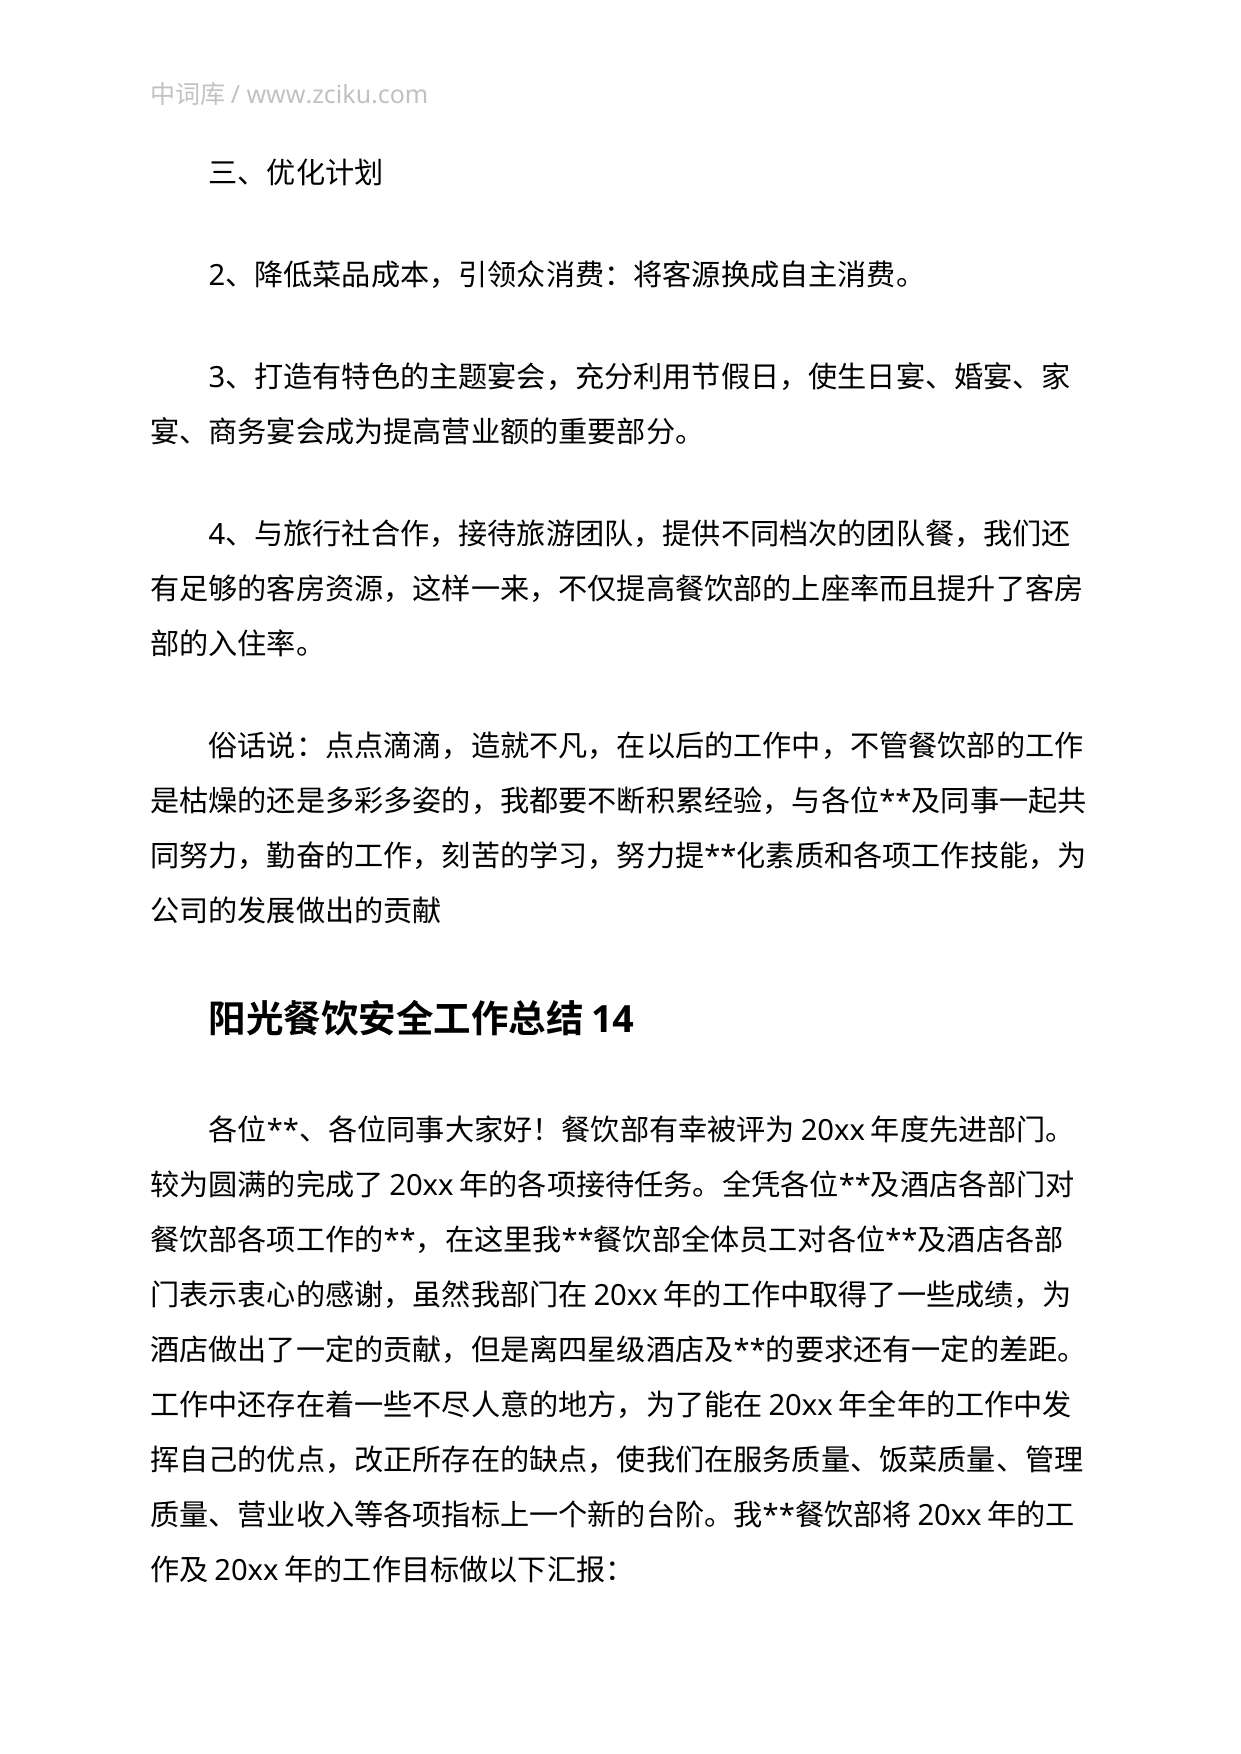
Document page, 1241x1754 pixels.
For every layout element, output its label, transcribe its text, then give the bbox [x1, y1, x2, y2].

text 4、与旅行社合作，接待旅游团队，提供不同档次的团队餐，我们还有足够的客房资源，这样一来，不仅提高餐饮部的上座率而且提升了客房部的入住率。 [150, 511, 1090, 663]
text 阳光餐饮安全工作总结14 [150, 989, 1090, 1043]
text 3、打造有特色的主题宴会，充分利用节假日，使生日宴、婚宴、家宴、商务宴会成为提高营业额的重要部分。 [150, 354, 1090, 451]
text 三、优化计划 [150, 150, 1090, 192]
text 俗话说：点点滴滴，造就不凡，在以后的工作中，不管餐饮部的工作是枯燥的还是多彩多姿的，我都要不断积累经验，与各位**及同事一起共同努力，勤奋的工作，刻苦的学习，努力提**化素质和各项工作技能，为公司的发展做出的贡献 [150, 722, 1090, 929]
text 2、降低菜品成本，引领众消费：将客源换成自主消费。 [150, 252, 1090, 294]
text 各位**、各位同事大家好！餐饮部有幸被评为20xx年度先进部门。较为圆满的完成了20xx年的各项接待任务。全凭各位**及酒店各部门对餐饮部各项工作的**，在这里我**餐饮部全体员工对各位**及酒店各部门表示衷心的感谢，虽然我部门在20xx年的工作中取得了一些成绩，为酒店做出了一定的贡献，但是离四星级酒店及**的要求还有一定的差距。工作中还存在着一些不尽人意的地方，为了能在20xx年全年的工作中发挥自己的优点，改正所存在的缺点，使我们在服务质量、饭菜质量、管理质量、营业收入等各项指标上一个新的台阶。我**餐饮部将20xx年的工作及20xx年的工作目标做以下汇报： [150, 1106, 1090, 1589]
